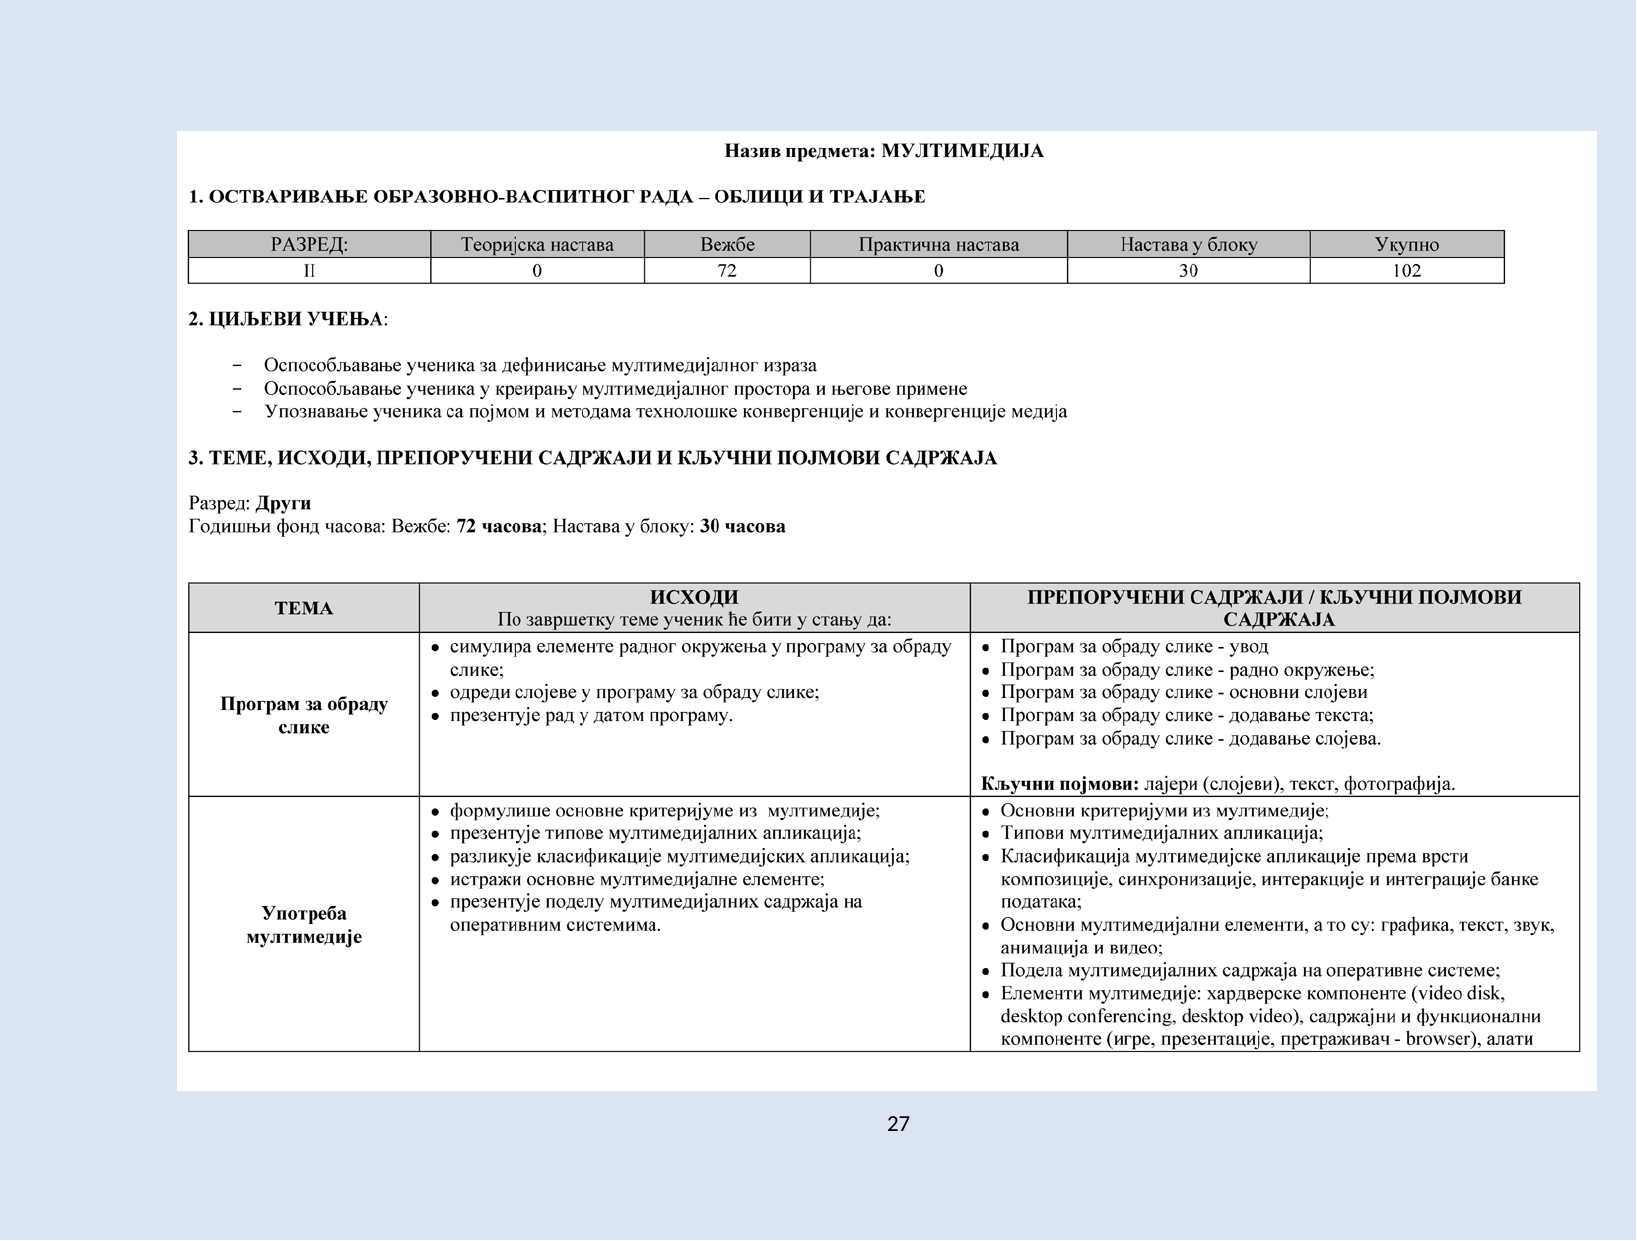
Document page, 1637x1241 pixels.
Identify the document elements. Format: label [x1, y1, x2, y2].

picture [177, 131, 1597, 1091]
